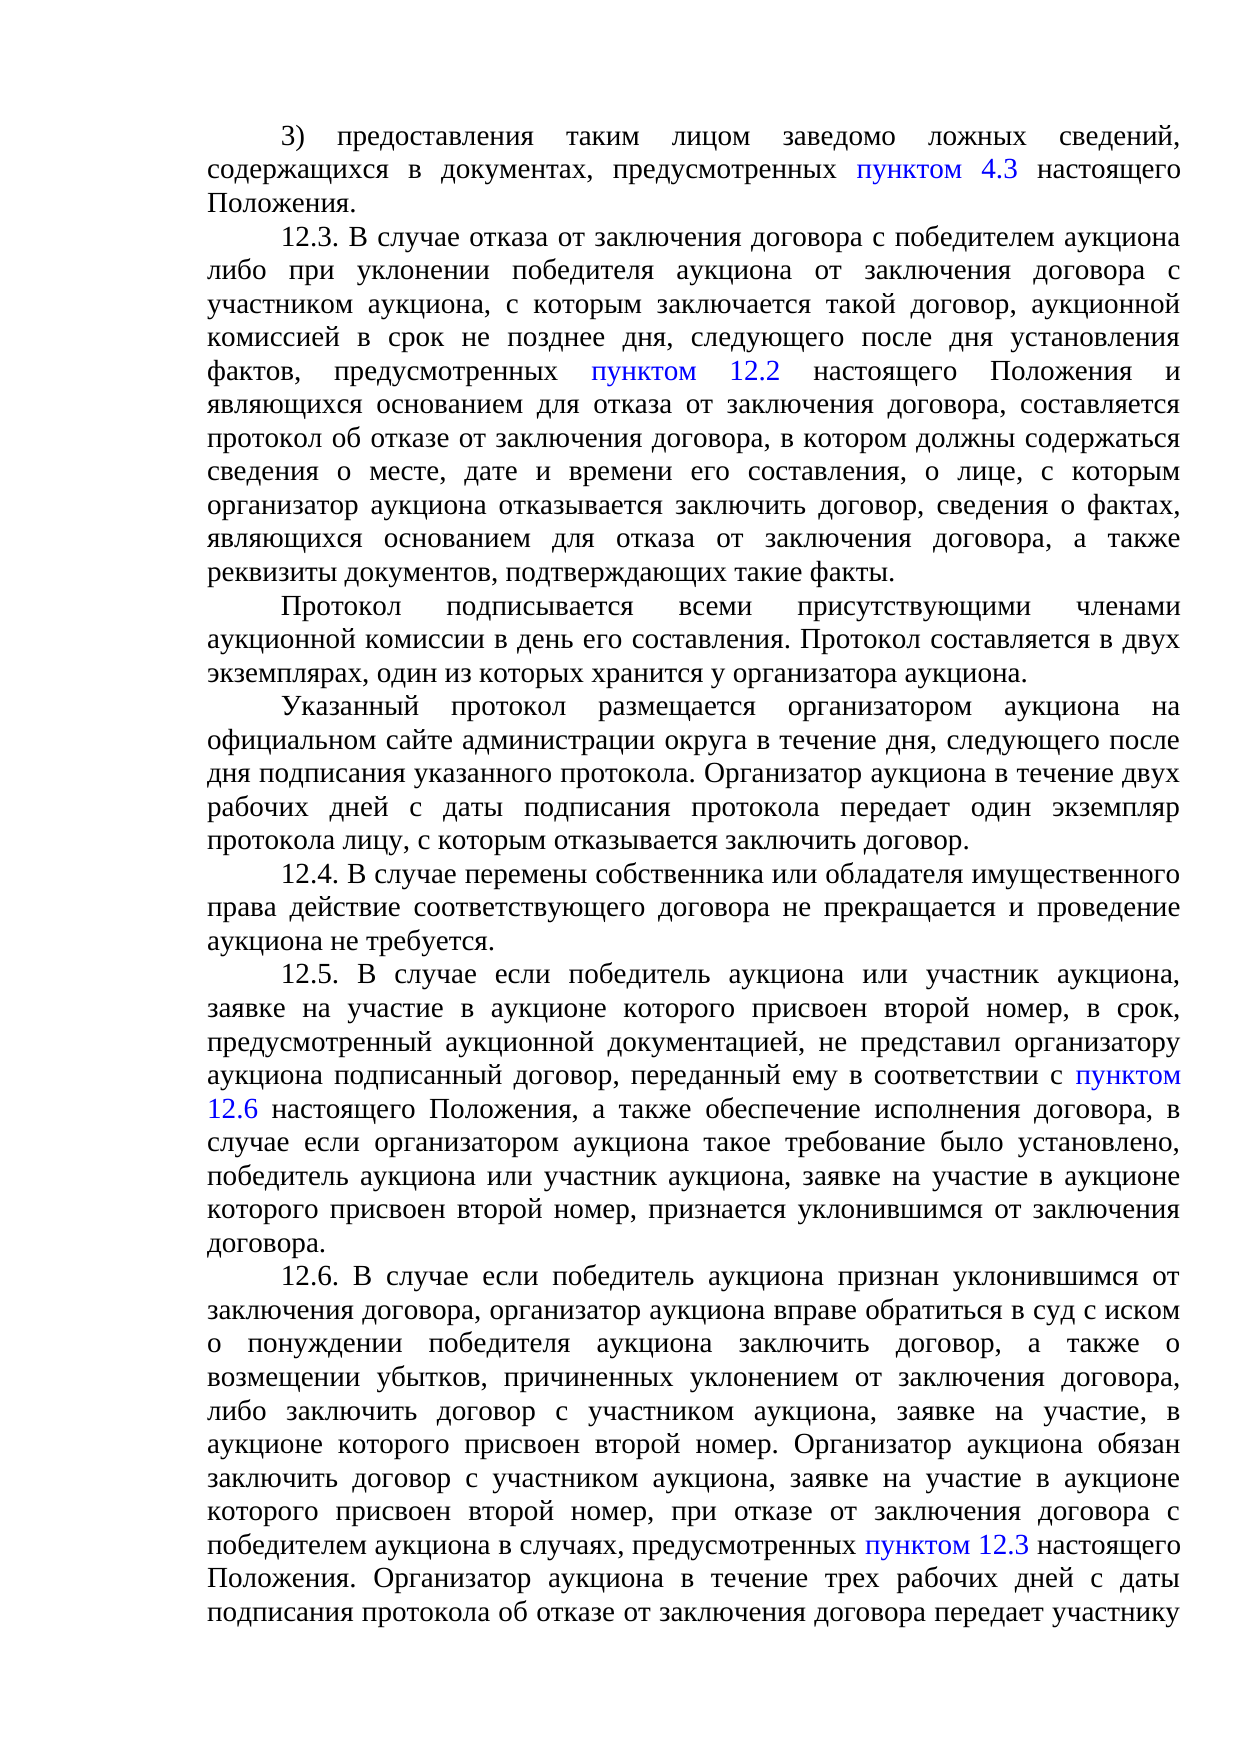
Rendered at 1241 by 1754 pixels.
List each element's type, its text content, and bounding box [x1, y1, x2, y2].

text Протокол подписывается всеми присутствующими членами аукционной комиссии в день его составления. Протокол составляется в двух экземплярах, один из которых хранится у организатора аукциона. [207, 588, 1181, 688]
text 12.3. В случае отказа от заключения договора с победителем аукциона либо при уклонении победителя аукциона от заключения договора с участником аукциона, с которым заключается такой договор, аукционной комиссией в срок не позднее дня, следующего после дня установления фактов, предусмотренных пунктом 12.2 настоящего Положения и являющихся основанием для отказа от заключения договора, составляется протокол об отказе от заключения договора, в котором должны содержаться сведения о месте, дате и времени его составления, о лице, с которым организатор аукциона отказывается заключить договор, сведения о фактах, являющихся основанием для отказа от заключения договора, а также реквизиты документов, подтверждающих такие факты. [207, 219, 1181, 588]
text 12.5. В случае если победитель аукциона или участник аукциона, заявке на участие в аукционе которого присвоен второй номер, в срок, предусмотренный аукционной документацией, не представил организатору аукциона подписанный договор, переданный ему в соответствии с пунктом 12.6 настоящего Положения, а также обеспечение исполнения договора, в случае если организатором аукциона такое требование было установлено, победитель аукциона или участник аукциона, заявке на участие в аукционе которого присвоен второй номер, признается уклонившимся от заключения договора. [207, 957, 1181, 1258]
text Указанный протокол размещается организатором аукциона на официальном сайте администрации округа в течение дня, следующего после дня подписания указанного протокола. Организатор аукциона в течение двух рабочих дней с даты подписания протокола передает один экземпляр протокола лицу, с которым отказывается заключить договор. [207, 688, 1181, 856]
text 12.4. В случае перемены собственника или обладателя имущественного права действие соответствующего договора не прекращается и проведение аукциона не требуется. [207, 856, 1181, 957]
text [207, 1258, 1181, 1627]
text 3) предоставления таким лицом заведомо ложных сведений, содержащихся в документах, предусмотренных пунктом 4.3 настоящего Положения. [207, 118, 1181, 219]
